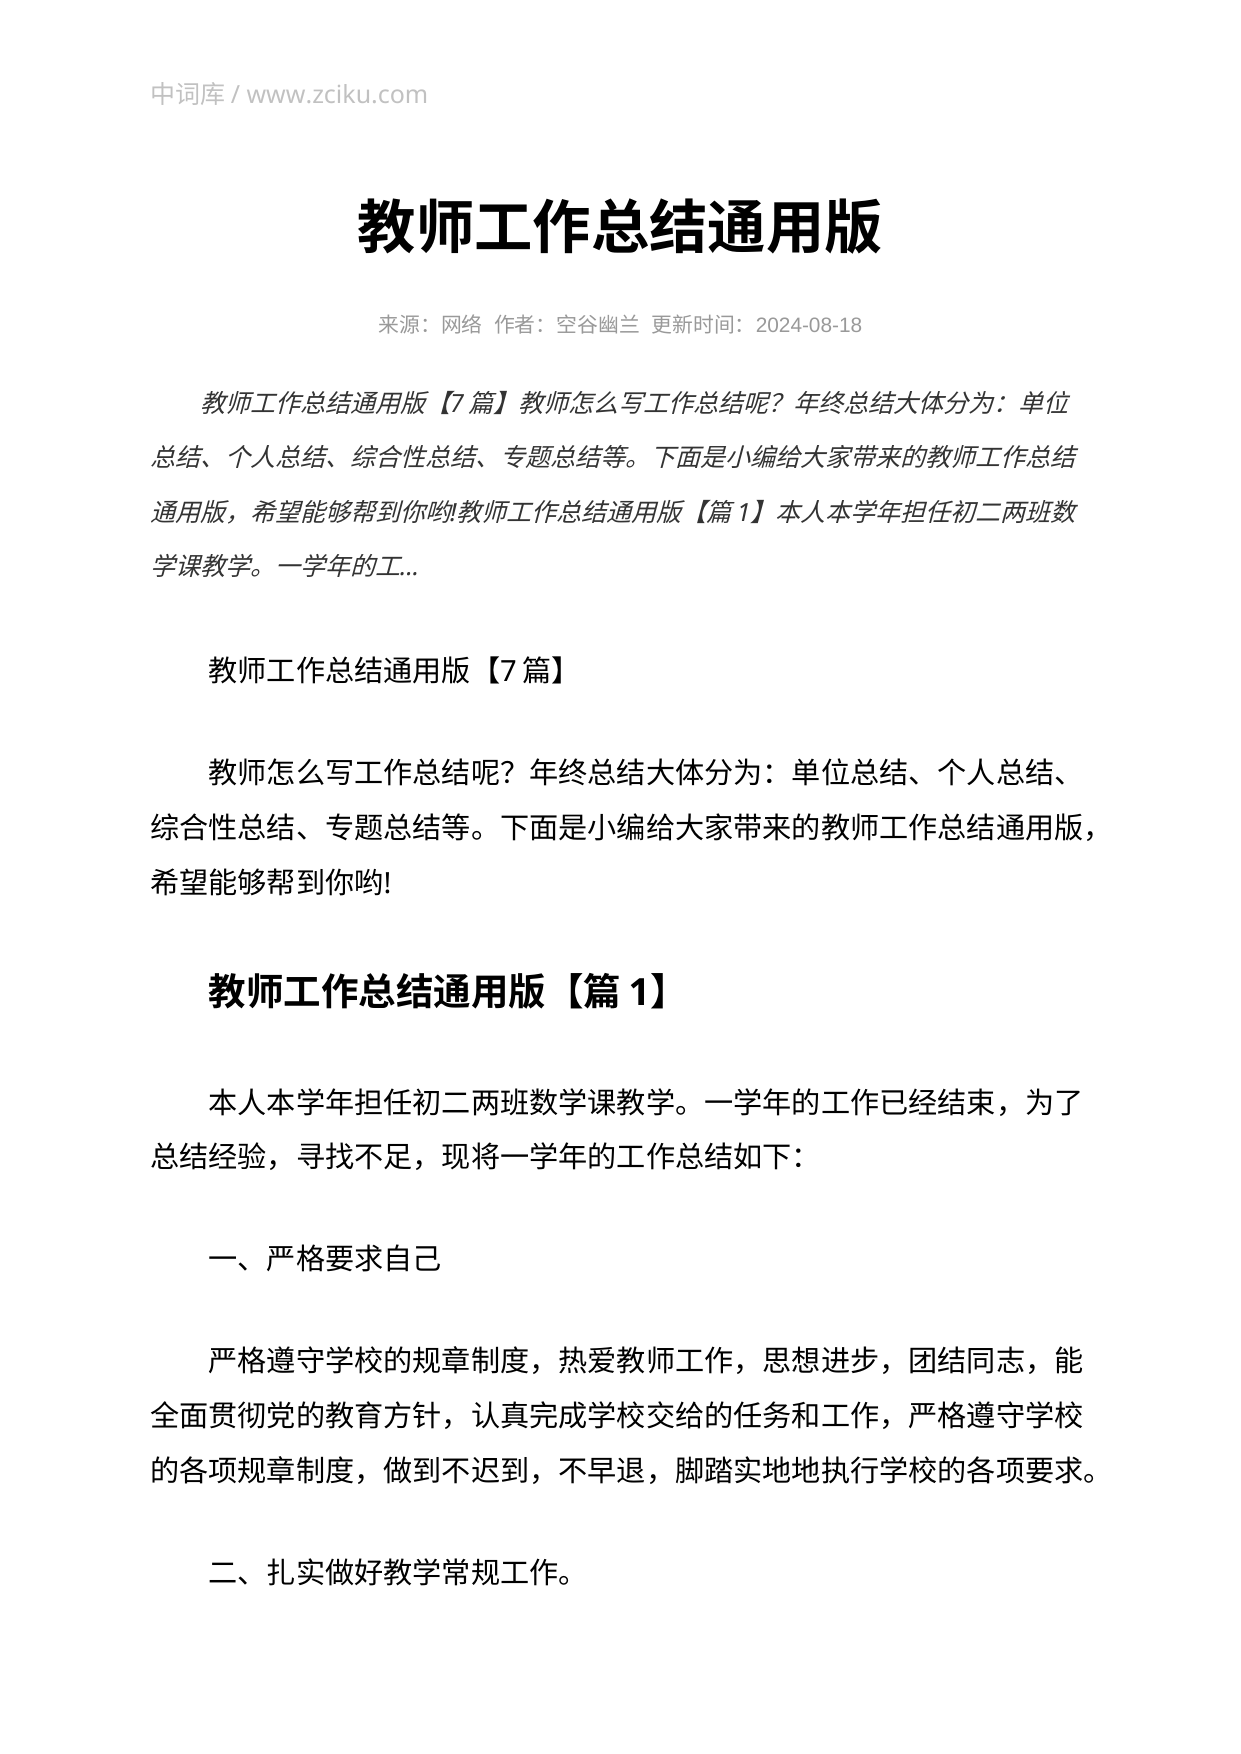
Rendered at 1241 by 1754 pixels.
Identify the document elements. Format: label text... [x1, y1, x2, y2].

subtitle 教师工作总结通用版 [150, 181, 1090, 266]
text 教师工作总结通用版【7篇】教师怎么写工作总结呢？年终总结大体分为：单位总结、个人总结、综合性总结、专题总结等。下面是小编给大家带来的教师工作总结通用版，希望能够帮到你哟!教师工作总结通用版【篇1】本人本学年担任初二两班数学课教学。一学年的工... [150, 383, 1090, 583]
text 本人本学年担任初二两班数学课教学。一学年的工作已经结束，为了总结经验，寻找不足，现将一学年的工作总结如下： [150, 1079, 1090, 1176]
text 严格遵守学校的规章制度，热爱教师工作，思想进步，团结同志，能全面贯彻党的教育方针，认真完成学校交给的任务和工作，严格遵守学校的各项规章制度，做到不迟到，不早退，脚踏实地地执行学校的各项要求。 [150, 1338, 1090, 1490]
text 来源：网络 作者：空谷幽兰 更新时间：2024-08-18 [150, 313, 1090, 337]
text 教师工作总结通用版【7篇】 [150, 648, 1090, 690]
text 教师怎么写工作总结呢？年终总结大体分为：单位总结、个人总结、综合性总结、专题总结等。下面是小编给大家带来的教师工作总结通用版，希望能够帮到你哟! [150, 750, 1090, 902]
text 二、扎实做好教学常规工作。 [150, 1549, 1090, 1591]
text 教师工作总结通用版【篇1】 [150, 962, 1090, 1016]
text 一、严格要求自己 [150, 1236, 1090, 1278]
